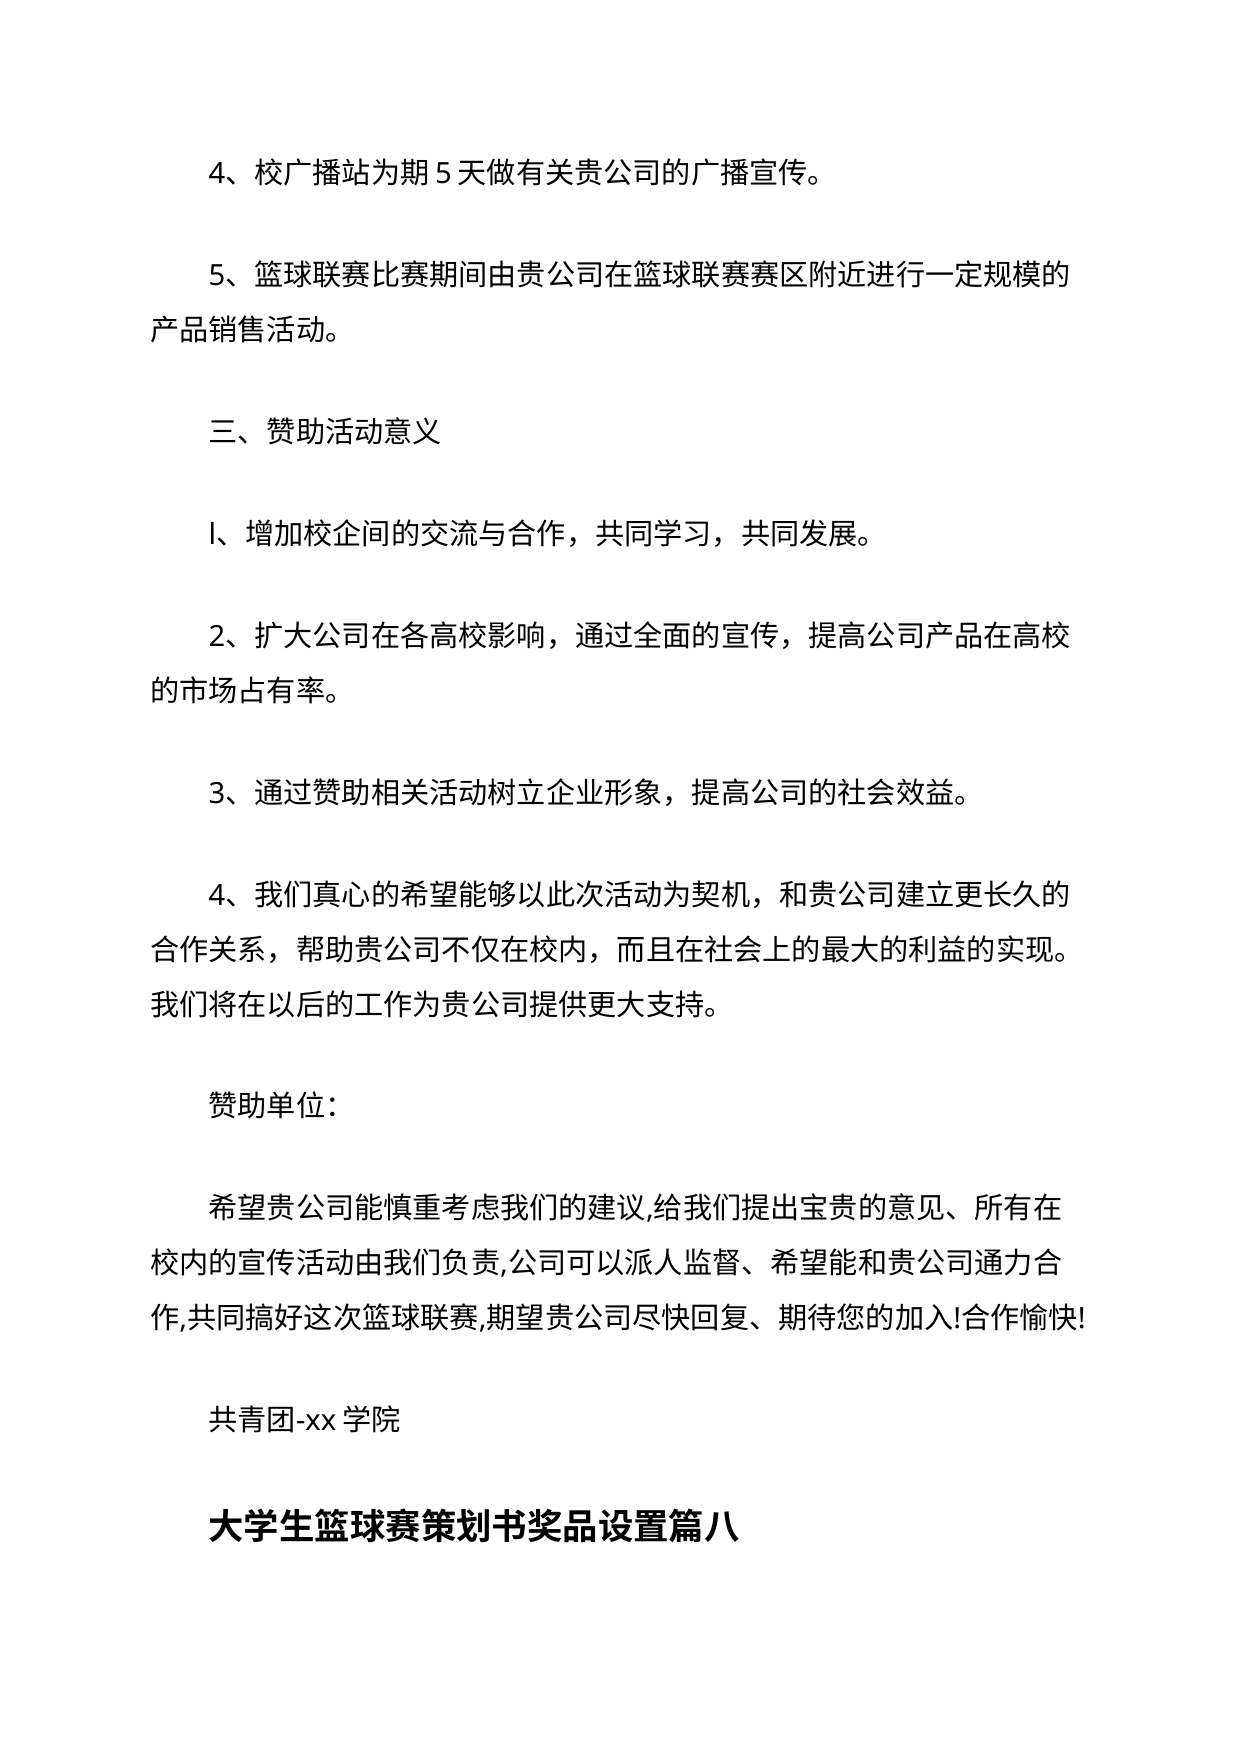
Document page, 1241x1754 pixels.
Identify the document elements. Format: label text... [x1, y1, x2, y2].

text 赞助单位： [150, 1083, 1090, 1125]
text 4、校广播站为期5天做有关贵公司的广播宣传。 [150, 150, 1090, 192]
text 三、赞助活动意义 [150, 409, 1090, 451]
text 希望贵公司能慎重考虑我们的建议,给我们提出宝贵的意见、所有在校内的宣传活动由我们负责,公司可以派人监督、希望能和贵公司通力合作,共同搞好这次篮球联赛,期望贵公司尽快回复、期待您的加入!合作愉快! [150, 1185, 1090, 1337]
text 大学生篮球赛策划书奖品设置篇八 [150, 1499, 1090, 1550]
text 4、我们真心的希望能够以此次活动为契机，和贵公司建立更长久的合作关系，帮助贵公司不仅在校内，而且在社会上的最大的利益的实现。我们将在以后的工作为贵公司提供更大支持。 [150, 871, 1090, 1023]
text 共青团-xx学院 [150, 1397, 1090, 1439]
text l、增加校企间的交流与合作，共同学习，共同发展。 [150, 511, 1090, 553]
text 3、通过赞助相关活动树立企业形象，提高公司的社会效益。 [150, 769, 1090, 812]
text 2、扩大公司在各高校影响，通过全面的宣传，提高公司产品在高校的市场占有率。 [150, 612, 1090, 710]
text 5、篮球联赛比赛期间由贵公司在篮球联赛赛区附近进行一定规模的产品销售活动。 [150, 252, 1090, 349]
